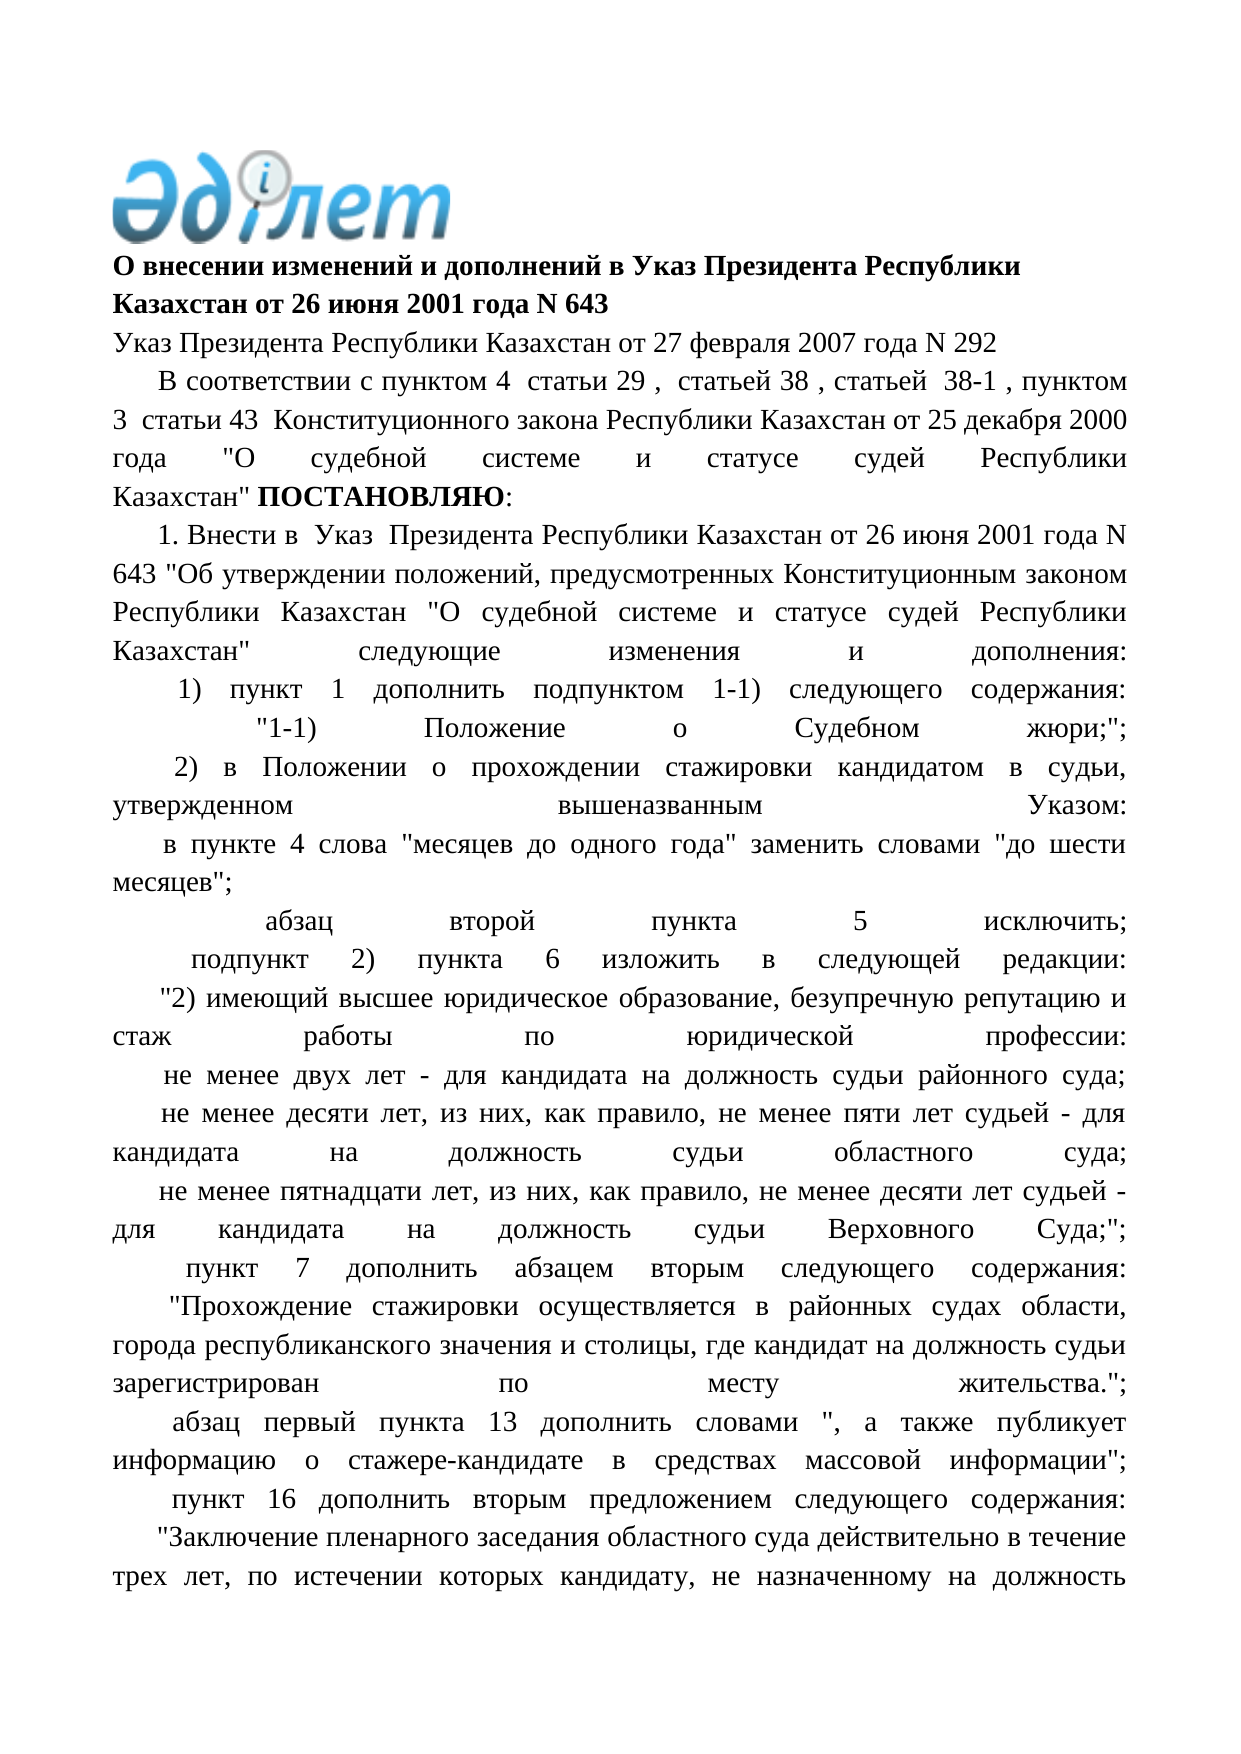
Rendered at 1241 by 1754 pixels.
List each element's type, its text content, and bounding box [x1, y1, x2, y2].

text О внесении изменений и дополнений в Указ Президента Республики Казахстан от 26 июня 2001 года N 643 [112, 248, 1128, 320]
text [112, 517, 1128, 1592]
picture [112, 150, 451, 244]
text Указ Президента Республики Казахстан от 27 февраля 2007 года N 292 [112, 325, 1128, 358]
text В соответствии с пунктом 4 статьи 29 , статьей 38 , статьей 38-1 , пунктом 3 статьи 43 Конституционного закона Республики Казахстан от 25 декабря 2000 года "О судебной системе и статусе судей Республики Казахстан" ПОСТАНОВЛЯЮ : [112, 363, 1128, 512]
